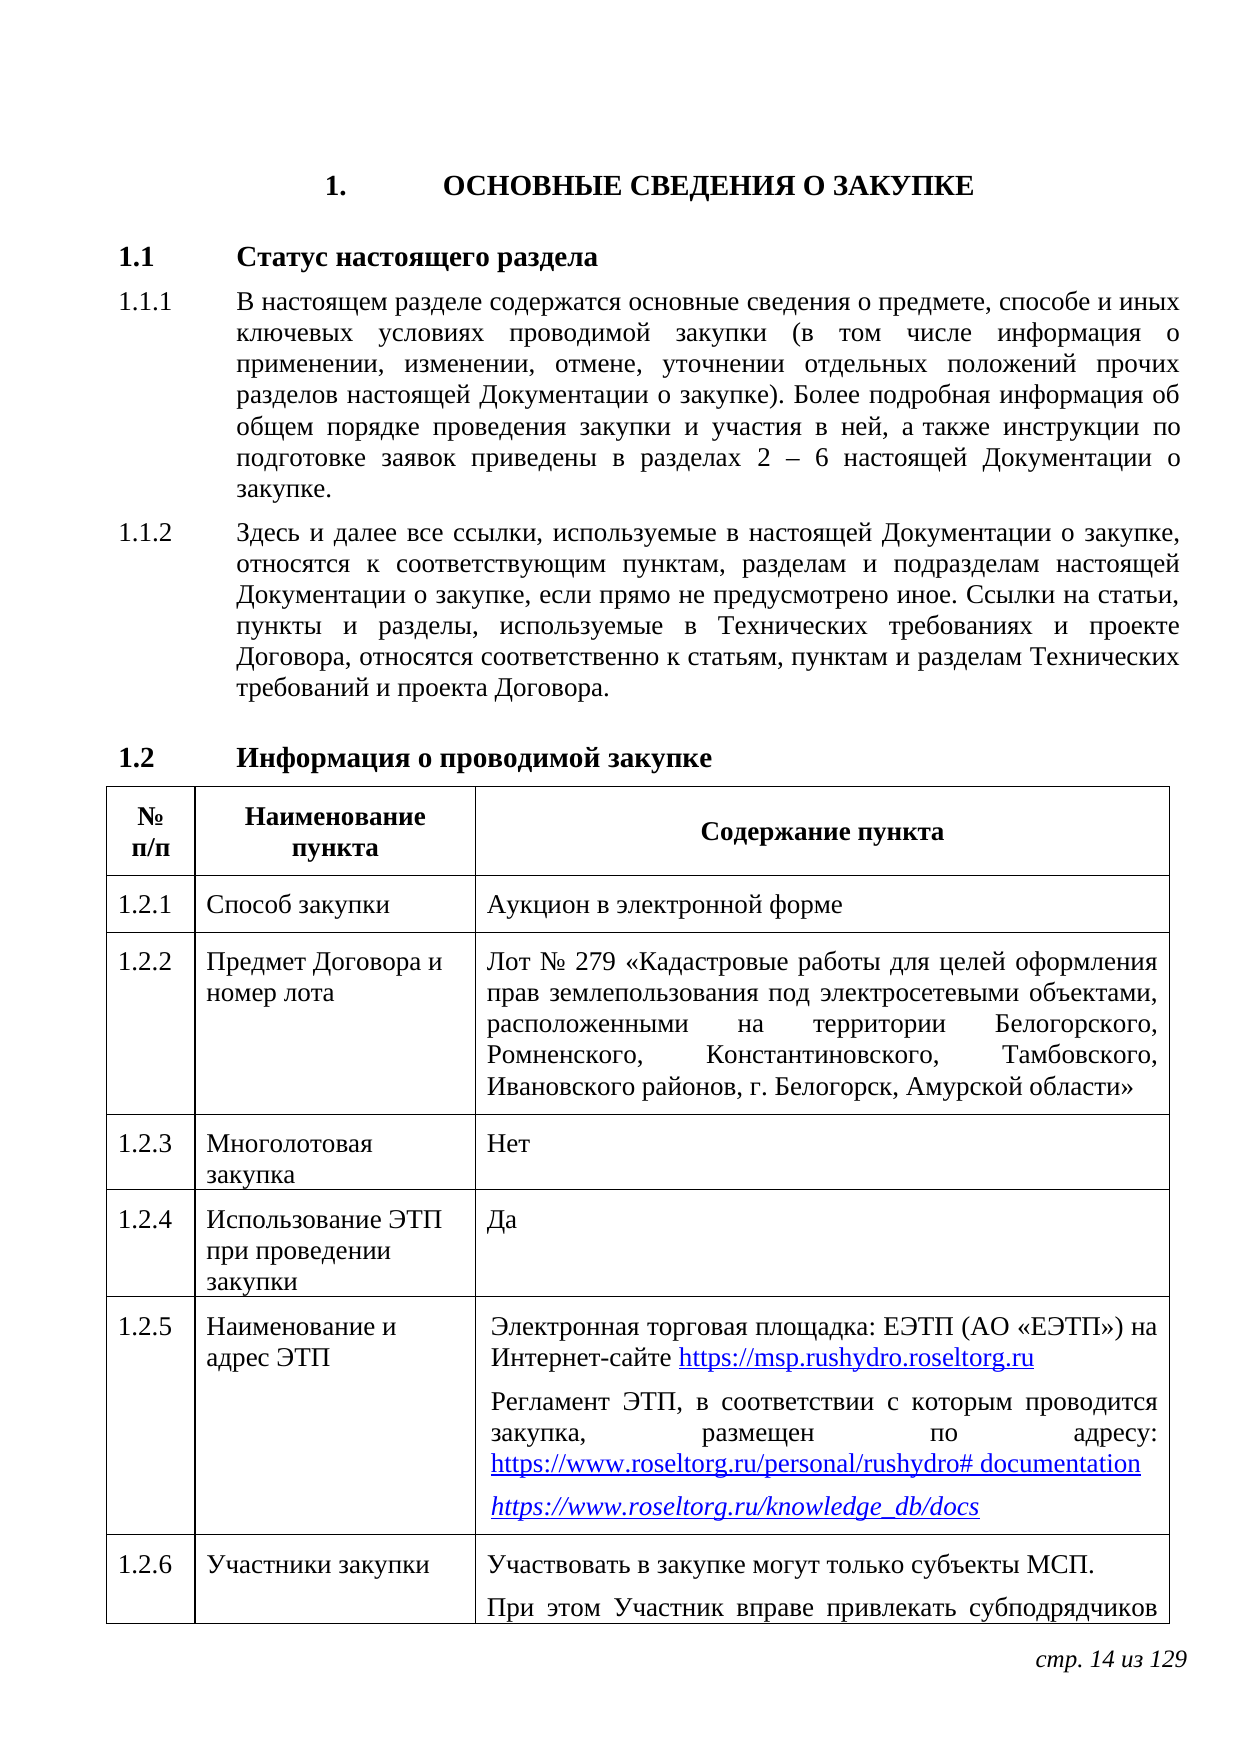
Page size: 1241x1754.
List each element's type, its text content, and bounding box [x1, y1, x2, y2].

table_cell Предмет Договора и номер лота [196, 933, 475, 1113]
table_cell Электронная торговая площадка: ЕЭТП (АО «ЕЭТП») на Интернет-сайте https://msp.rushydro.roseltorg.ru Регламент ЭТП, в соответствии с которым проводится закупка, размещен по адресу: https://www.roseltorg.ru/personal/rushydro# documentation https://www.roseltorg.ru/knowledge_db/docs [476, 1297, 1169, 1534]
table_cell Способ закупки [196, 876, 475, 932]
table_header Наименование пункта [196, 787, 475, 874]
table_cell Да [476, 1190, 1169, 1296]
table_cell Лот № 279 «Кадастровые работы для целей оформления прав землепользования под электросетевыми объектами, расположенными на территории Белогорского, Ромненского, Константиновского, Тамбовского, Ивановского районов, г. Белогорск, Амурской области» [476, 933, 1169, 1113]
table_header № п/п [107, 787, 194, 874]
table_header Содержание пункта [476, 787, 1169, 874]
table_cell [107, 876, 194, 932]
list В настоящем разделе содержатся основные сведения о предмете, способе и иных ключевых условиях проводимой закупки (в том числе информация о применении, изменении, отмене, уточнении отдельных положений прочих разделов настоящей Документации о закупке). Более подробная информация об общем порядке проведения закупки и участия в ней, а также инструкции по подготовке заявок приведены в разделах 2 – 6 настоящей Документации о закупке. [118, 285, 1181, 503]
table_cell [107, 1190, 194, 1296]
table_cell Наименование и адрес ЭТП [196, 1297, 475, 1534]
table_cell [107, 1535, 194, 1622]
table_cell Нет [476, 1115, 1169, 1189]
table_cell Участники закупки [196, 1535, 475, 1622]
table_cell [107, 1115, 194, 1189]
table_cell Аукцион в электронной форме [476, 876, 1169, 932]
subtitle Статус настоящего раздела [118, 239, 1181, 273]
table_cell Многолотовая закупка [196, 1115, 475, 1189]
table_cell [476, 1535, 1169, 1622]
list Здесь и далее все ссылки, используемые в настоящей Документации о закупке, относятся к соответствующим пунктам, разделам и подразделам настоящей Документации о закупке, если прямо не предусмотрено иное. Ссылки на статьи, пункты и разделы, используемые в Технических требованиях и проекте Договора, относятся соответственно к статьям, пунктам и разделам Технических требований и проекта Договора. [118, 516, 1181, 703]
table_cell [107, 1297, 194, 1534]
table_cell Использование ЭТП при проведении закупки [196, 1190, 475, 1296]
table_cell [107, 933, 194, 1113]
subtitle ОСНОВНЫЕ СВЕДЕНИЯ О ЗАКУПКЕ [118, 168, 1181, 202]
subtitle Информация о проводимой закупке [118, 740, 1181, 774]
